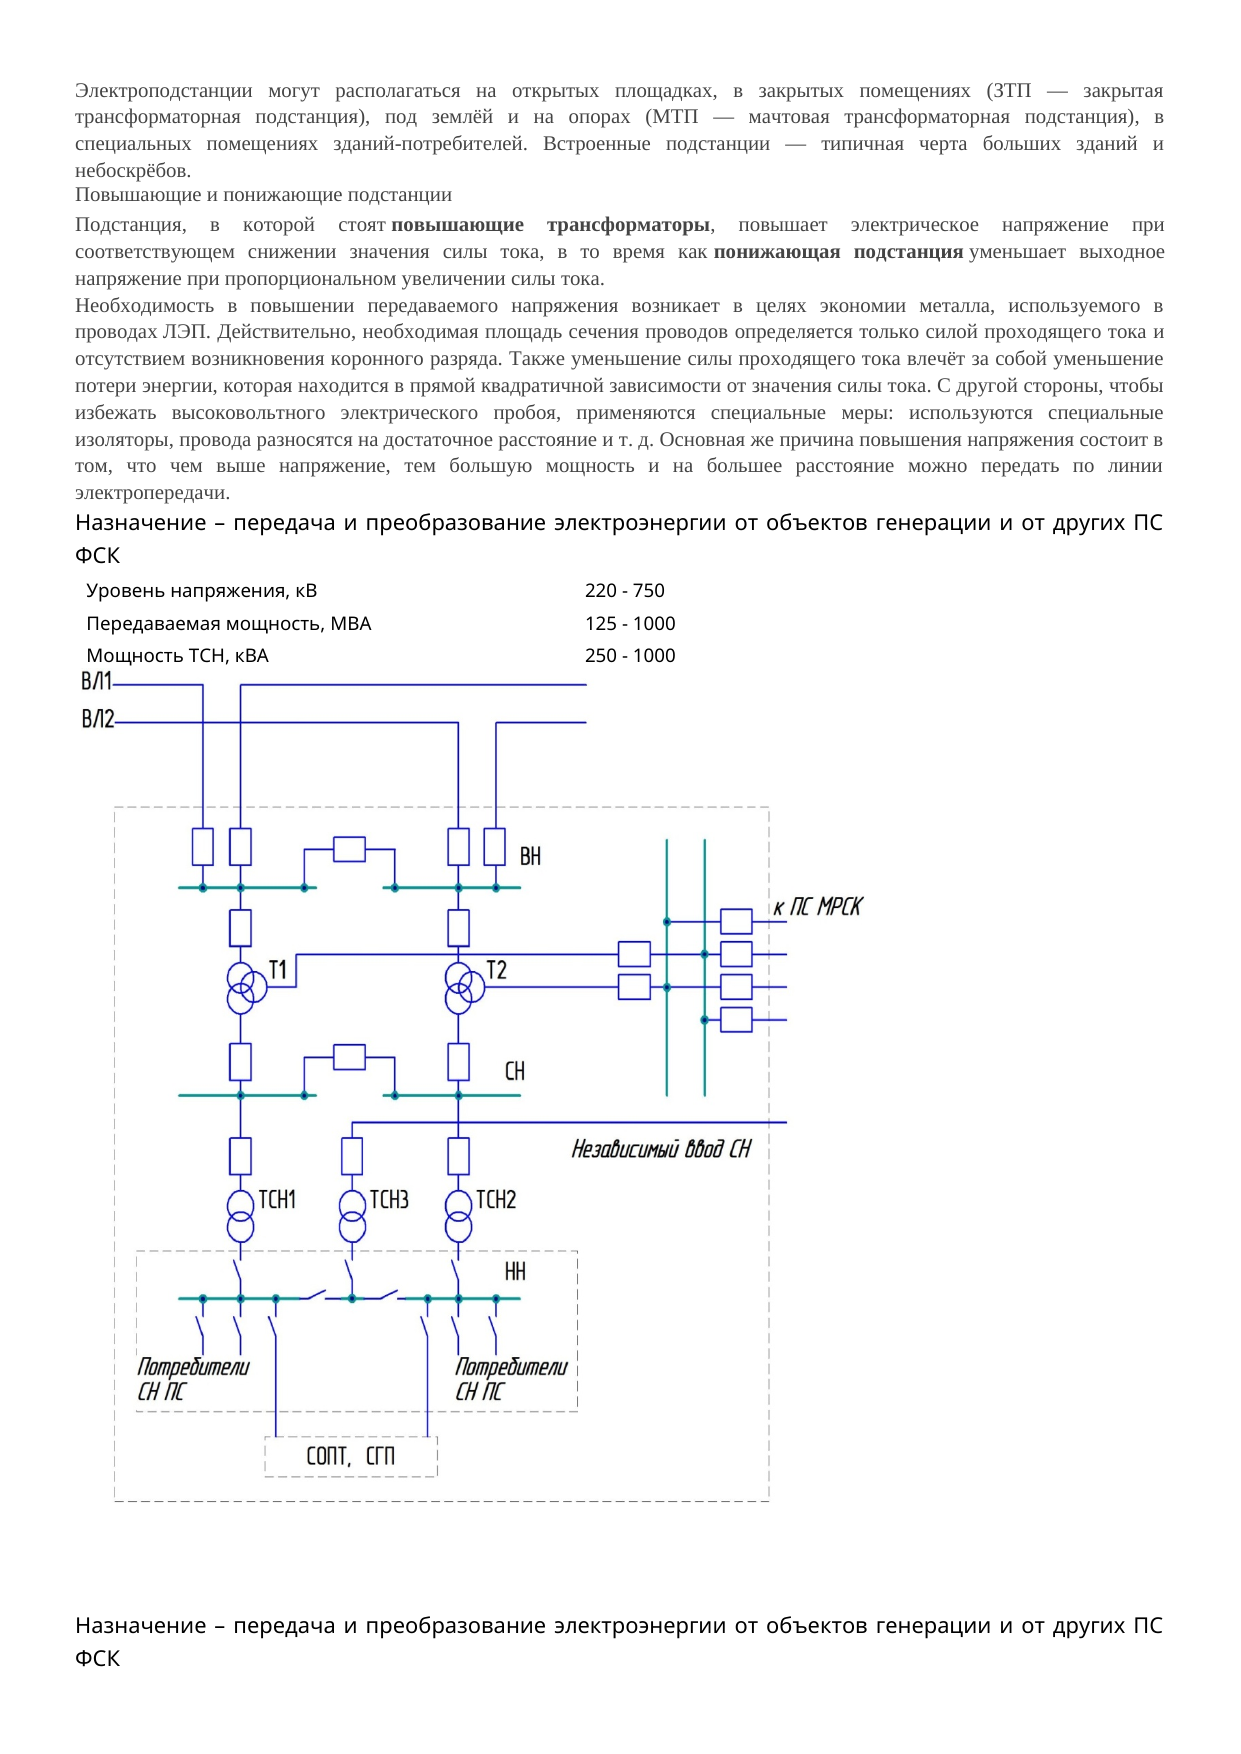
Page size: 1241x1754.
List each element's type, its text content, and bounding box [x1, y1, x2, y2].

table_cell 125 - 1000 [574, 603, 824, 635]
subtitle Повышающие и понижающие подстанции [75, 182, 1165, 206]
text Назначение – передача и преобразование электроэнергии от объектов генерации и от других ПС ФСК [75, 504, 1165, 570]
table_cell 250 - 1000 [574, 635, 824, 668]
table_header Уровень напряжения, кВ [75, 570, 573, 603]
text Назначение – передача и преобразование электроэнергии от объектов генерации и от других ПС ФСК [75, 1607, 1165, 1673]
text Подстанция, в которой стоят повышающие трансформаторы, повышает электрическое напряжение при соответствующем снижении значения силы тока, в то время как понижающая подстанция уменьшает выходное напряжение при пропорциональном увеличении силы тока. [75, 210, 1165, 290]
table_header 220 - 750 [574, 570, 824, 603]
picture [80, 668, 865, 1503]
text Необходимость в повышении передаваемого напряжения возникает в целях экономии металла, используемого в проводах ЛЭП. Действительно, необходимая площадь сечения проводов определяется только силой проходящего тока и отсутствием возникновения коронного разряда. Также уменьшение силы проходящего тока влечёт за собой уменьшение потери энергии, которая находится в прямой квадратичной зависимости от значения силы тока. С другой стороны, чтобы избежать высоковольтного электрического пробоя, применяются специальные меры: используются специальные изоляторы, провода разносятся на достаточное расстояние и т. д. Основная же причина повышения напряжения состоит в том, что чем выше напряжение, тем большую мощность и на большее расстояние можно передать по линии электропередачи. [75, 290, 1165, 504]
text Электроподстанции могут располагаться на открытых площадках, в закрытых помещениях (ЗТП — закрытая трансформаторная подстанция), под землёй и на опорах (МТП — мачтовая трансформаторная подстанция), в специальных помещениях зданий-потребителей. Встроенные подстанции — типичная черта больших зданий и небоскрёбов. [75, 75, 1165, 182]
table_cell Мощность ТСН, кВА [75, 635, 573, 668]
table_cell Передаваемая мощность, МВА [75, 603, 573, 635]
